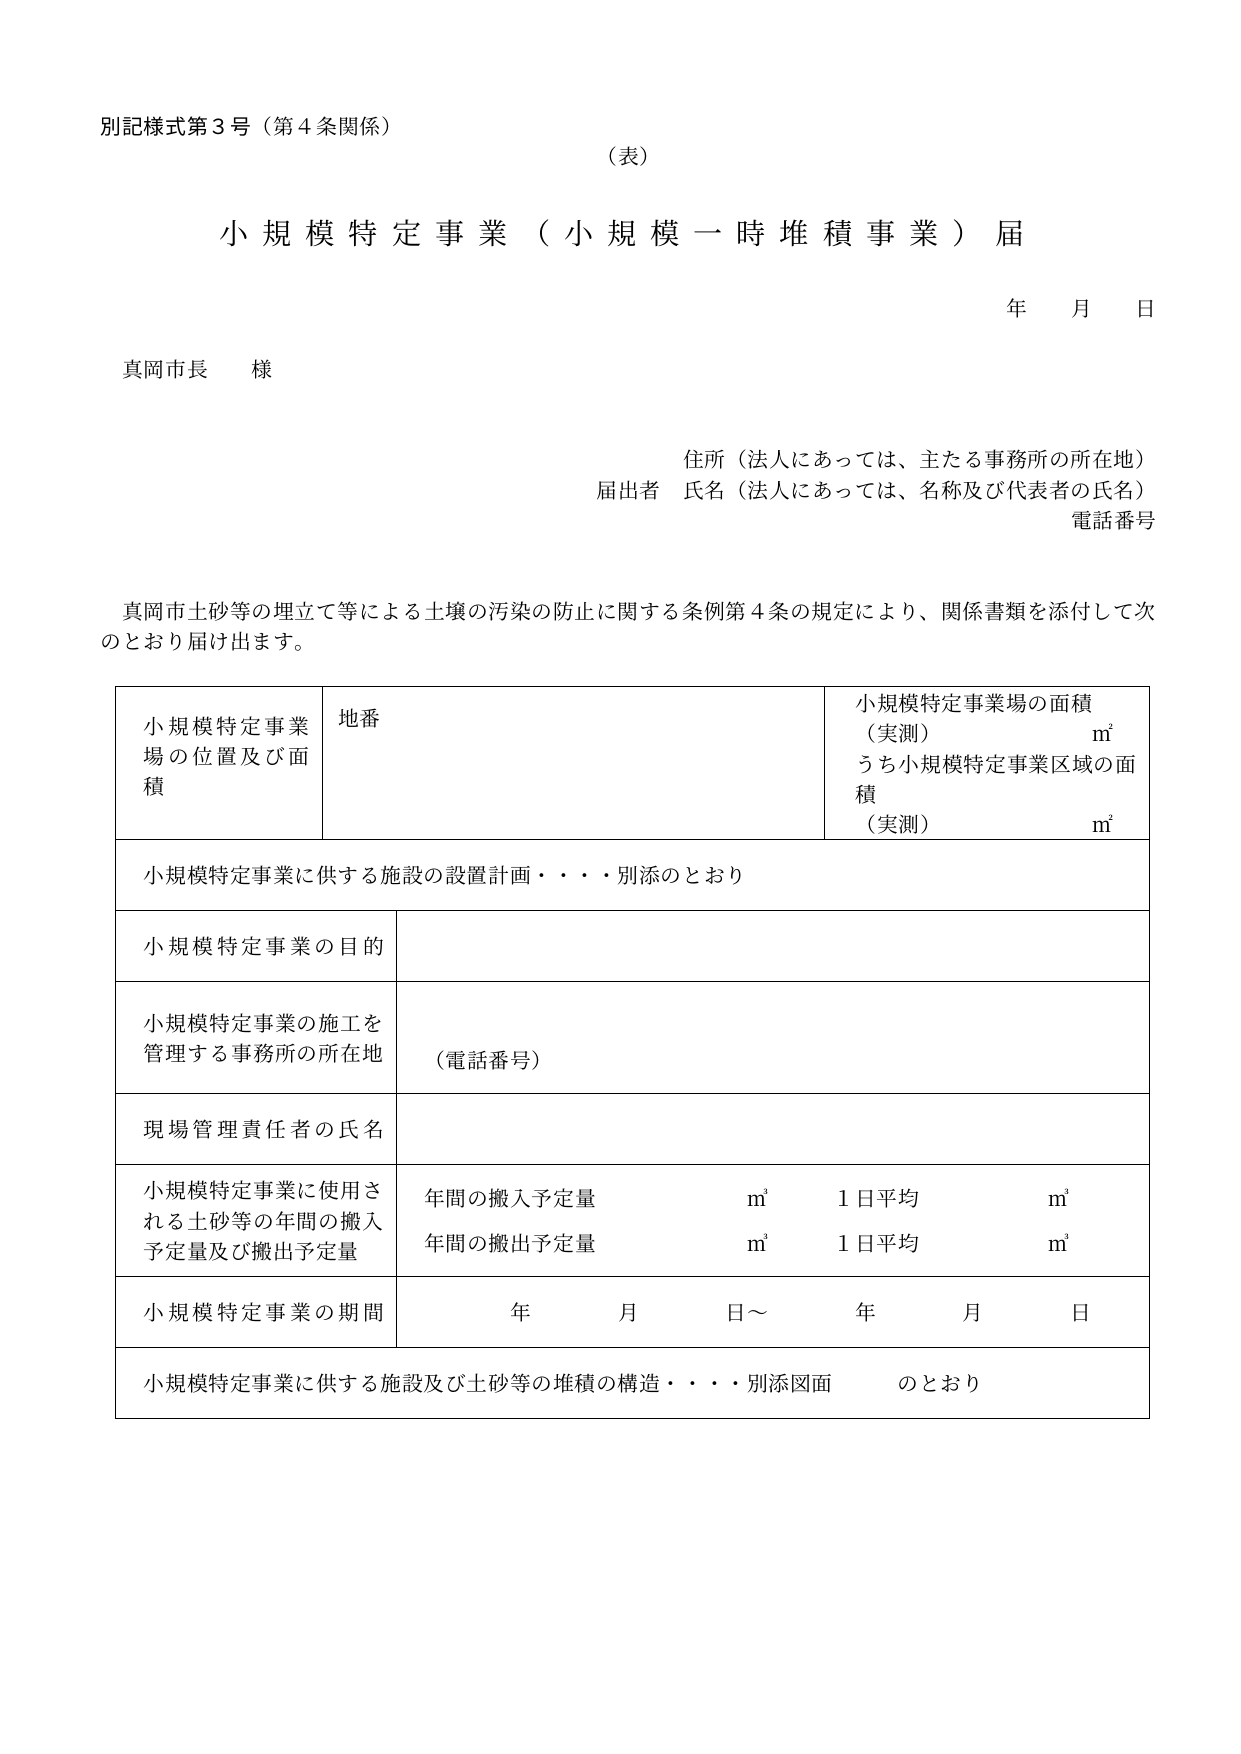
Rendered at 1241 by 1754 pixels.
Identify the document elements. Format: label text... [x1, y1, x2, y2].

table_cell 小規模特定事業に使用される土砂等の年間の搬入予定量及び搬出予定量 [116, 1165, 396, 1276]
text 住所（法人にあっては、主たる事務所の所在地） [101, 444, 1157, 474]
text （表） [101, 141, 1157, 171]
table_cell 年 月 日～ 年 月 日 [397, 1277, 1149, 1347]
text 届出者 氏名（法人にあっては、名称及び代表者の氏名） [101, 474, 1157, 504]
table_cell 小規模特定事業の目的 [116, 911, 396, 981]
table_header 地番 [323, 687, 824, 839]
table_cell [397, 1094, 1149, 1163]
table_cell 小規模特定事業の施工を管理する事務所の所在地 [116, 982, 396, 1093]
table_cell 小規模特定事業に供する施設の設置計画・・・・別添のとおり [116, 840, 1149, 910]
text 電話番号 [101, 504, 1157, 535]
text 真岡市長 様 [101, 353, 1157, 383]
table_header 小規模特定事業場の面積 （実測） ㎡ うち小規模特定事業区域の面積 （実測） ㎡ [825, 687, 1149, 839]
text 別記様式第３号（第４条関係） [101, 110, 1157, 141]
table_cell 小規模特定事業に供する施設及び土砂等の堆積の構造・・・・別添図面 のとおり [116, 1348, 1149, 1417]
table_cell 年間の搬入予定量 ㎥ １日平均 ㎥ 年間の搬出予定量 ㎥ １日平均 ㎥ [397, 1165, 1149, 1276]
table_cell （電話番号） [397, 982, 1149, 1093]
table_cell 小規模特定事業の期間 [116, 1277, 396, 1347]
text 真岡市土砂等の埋立て等による土壌の汚染の防止に関する条例第４条の規定により、関係書類を添付して次のとおり届け出ます。 [101, 595, 1157, 656]
table_cell 現場管理責任者の氏名 [116, 1094, 396, 1163]
table_cell [397, 911, 1149, 981]
table_header 小規模特定事業場の位置及び面積 [116, 687, 322, 839]
text 小規模特定事業（小規模一時堆積事業）届 [101, 201, 1157, 262]
text 年 月 日 [101, 292, 1157, 322]
